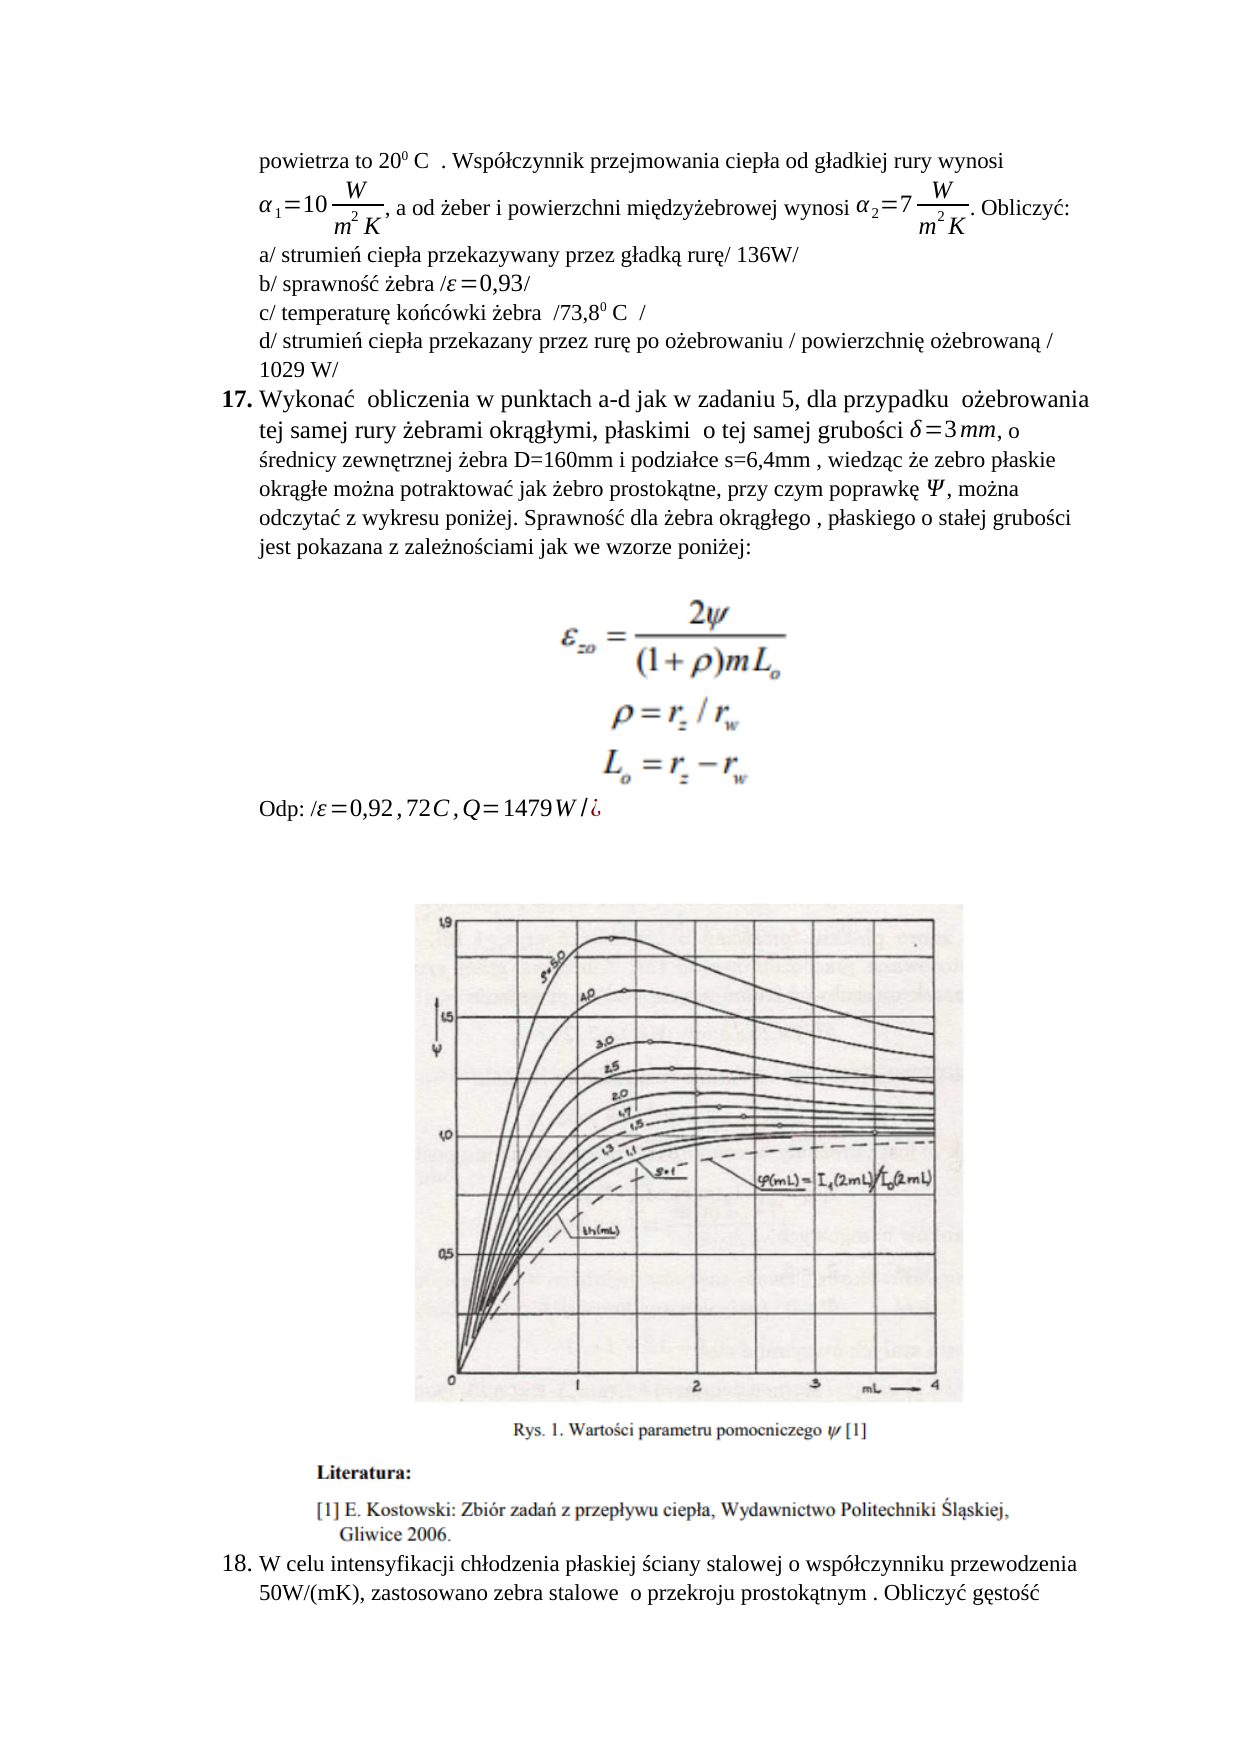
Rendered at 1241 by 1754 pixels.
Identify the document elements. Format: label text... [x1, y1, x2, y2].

list a/ strumień ciepła przekazywany przez gładką rurę/ 136W/ [259, 241, 1093, 267]
list Odp: / [259, 794, 1093, 822]
list b/ sprawność żebra // [259, 269, 1093, 297]
list d/ strumień ciepła przekazany przez rurę po ożebrowaniu / powierzchnię ożebrowaną / 1029 W/ [259, 327, 1093, 382]
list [221, 1548, 1093, 1606]
list c/ temperaturę końcówki żebra /73,80 C / [259, 299, 1093, 325]
list Wykonać obliczenia w punktach a-d jak w zadaniu 5, dla przypadku ożebrowania tej samej rury żebrami okrągłymi, płaskimi o tej samej grubości , o średnicy zewnętrznej żebra D=160mm i podziałce s=6,4mm , wiedząc że zebro płaskie okrągłe można potraktować jak żebro prostokątne, przy czym poprawkę , można odczytać z wykresu poniżej. Sprawność dla żebra okrągłego , płaskiego o stałej grubości jest pokazana z zależnościami jak we wzorze poniżej: [221, 384, 1093, 559]
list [221, 148, 1093, 239]
picture [518, 592, 834, 793]
picture [258, 852, 1057, 1547]
